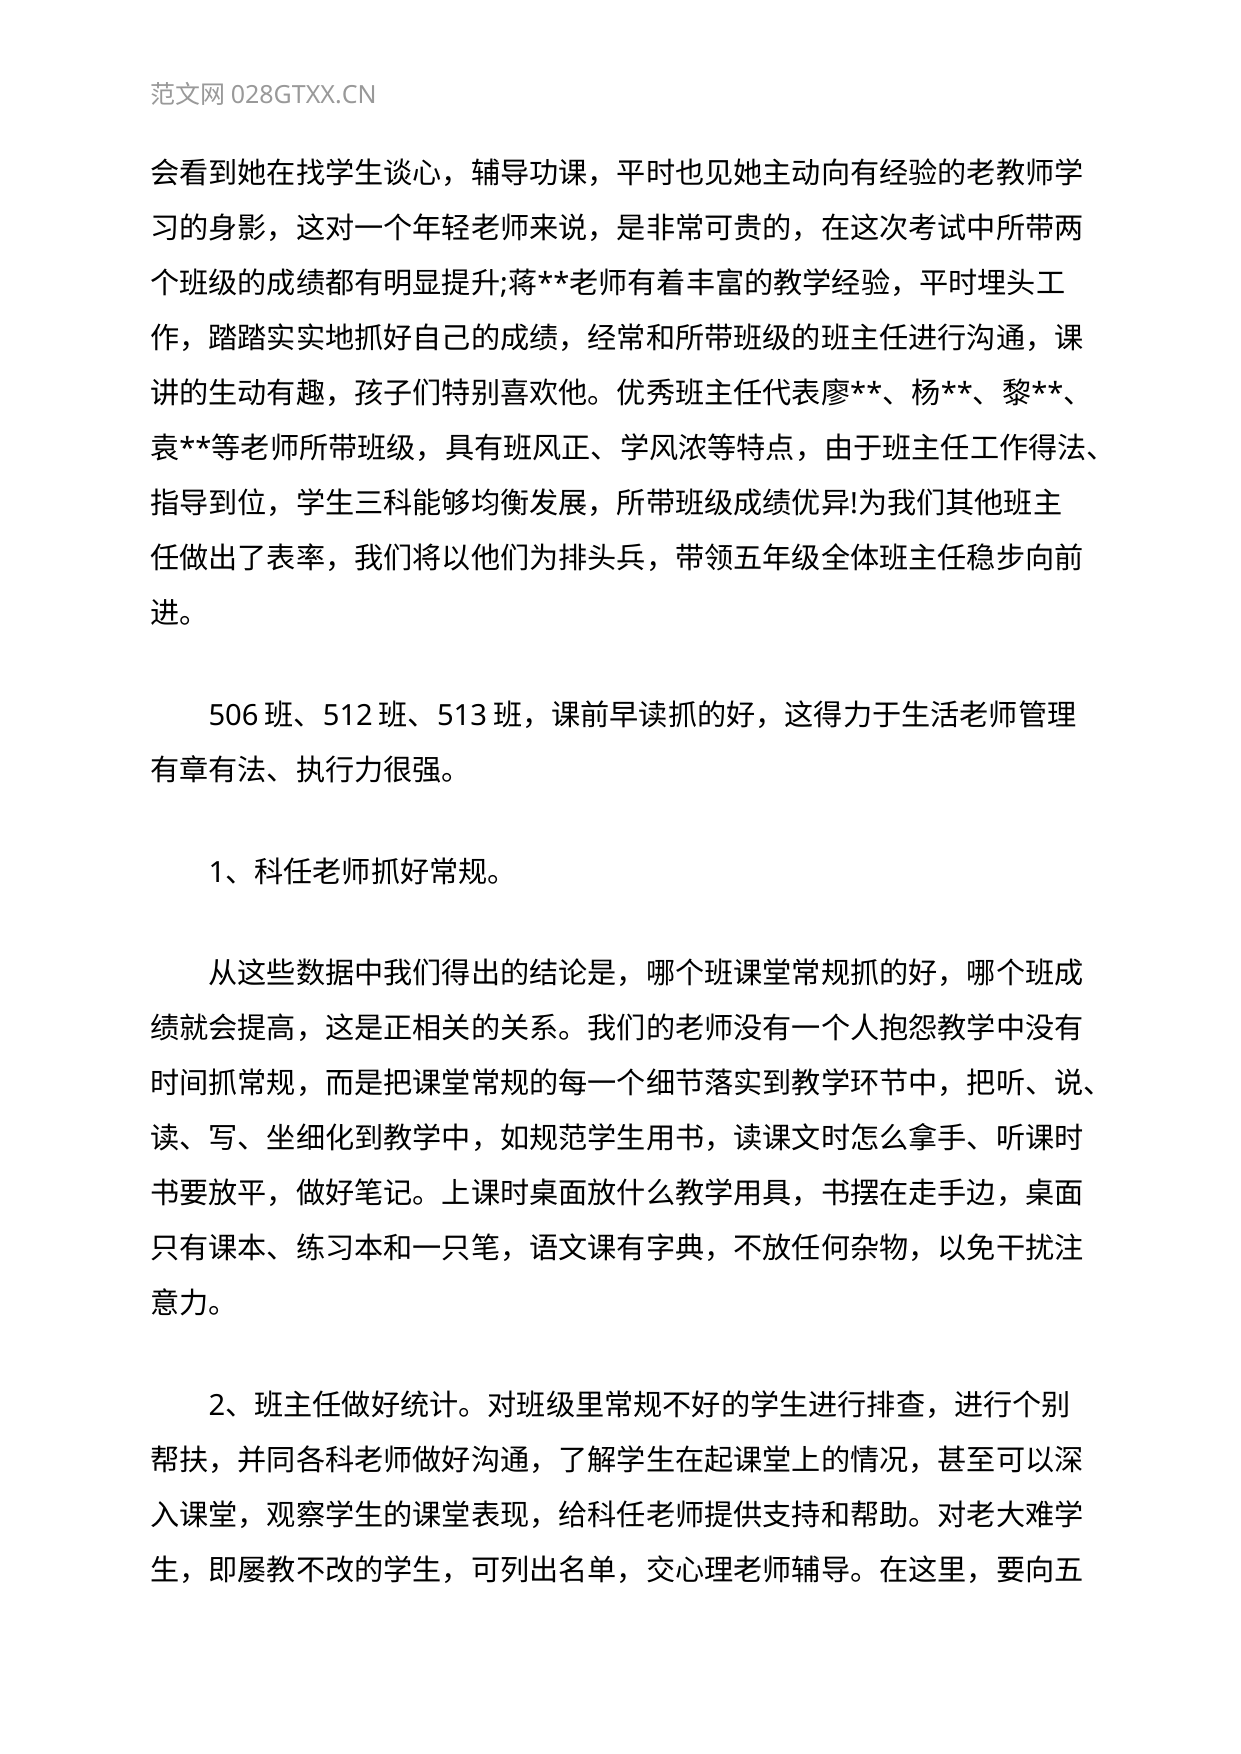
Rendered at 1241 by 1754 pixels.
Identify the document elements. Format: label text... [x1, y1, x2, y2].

text 1、科任老师抓好常规。 [150, 848, 1090, 891]
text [150, 150, 1090, 632]
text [150, 1381, 1090, 1588]
text 从这些数据中我们得出的结论是，哪个班课堂常规抓的好，哪个班成绩就会提高，这是正相关的关系。我们的老师没有一个人抱怨教学中没有时间抓常规，而是把课堂常规的每一个细节落实到教学环节中，把听、说、读、写、坐细化到教学中，如规范学生用书，读课文时怎么拿手、听课时书要放平，做好笔记。上课时桌面放什么教学用具，书摆在走手边，桌面只有课本、练习本和一只笔，语文课有字典，不放任何杂物，以免干扰注意力。 [150, 950, 1090, 1322]
text 506班、512班、513班，课前早读抓的好，这得力于生活老师管理有章有法、执行力很强。 [150, 691, 1090, 789]
